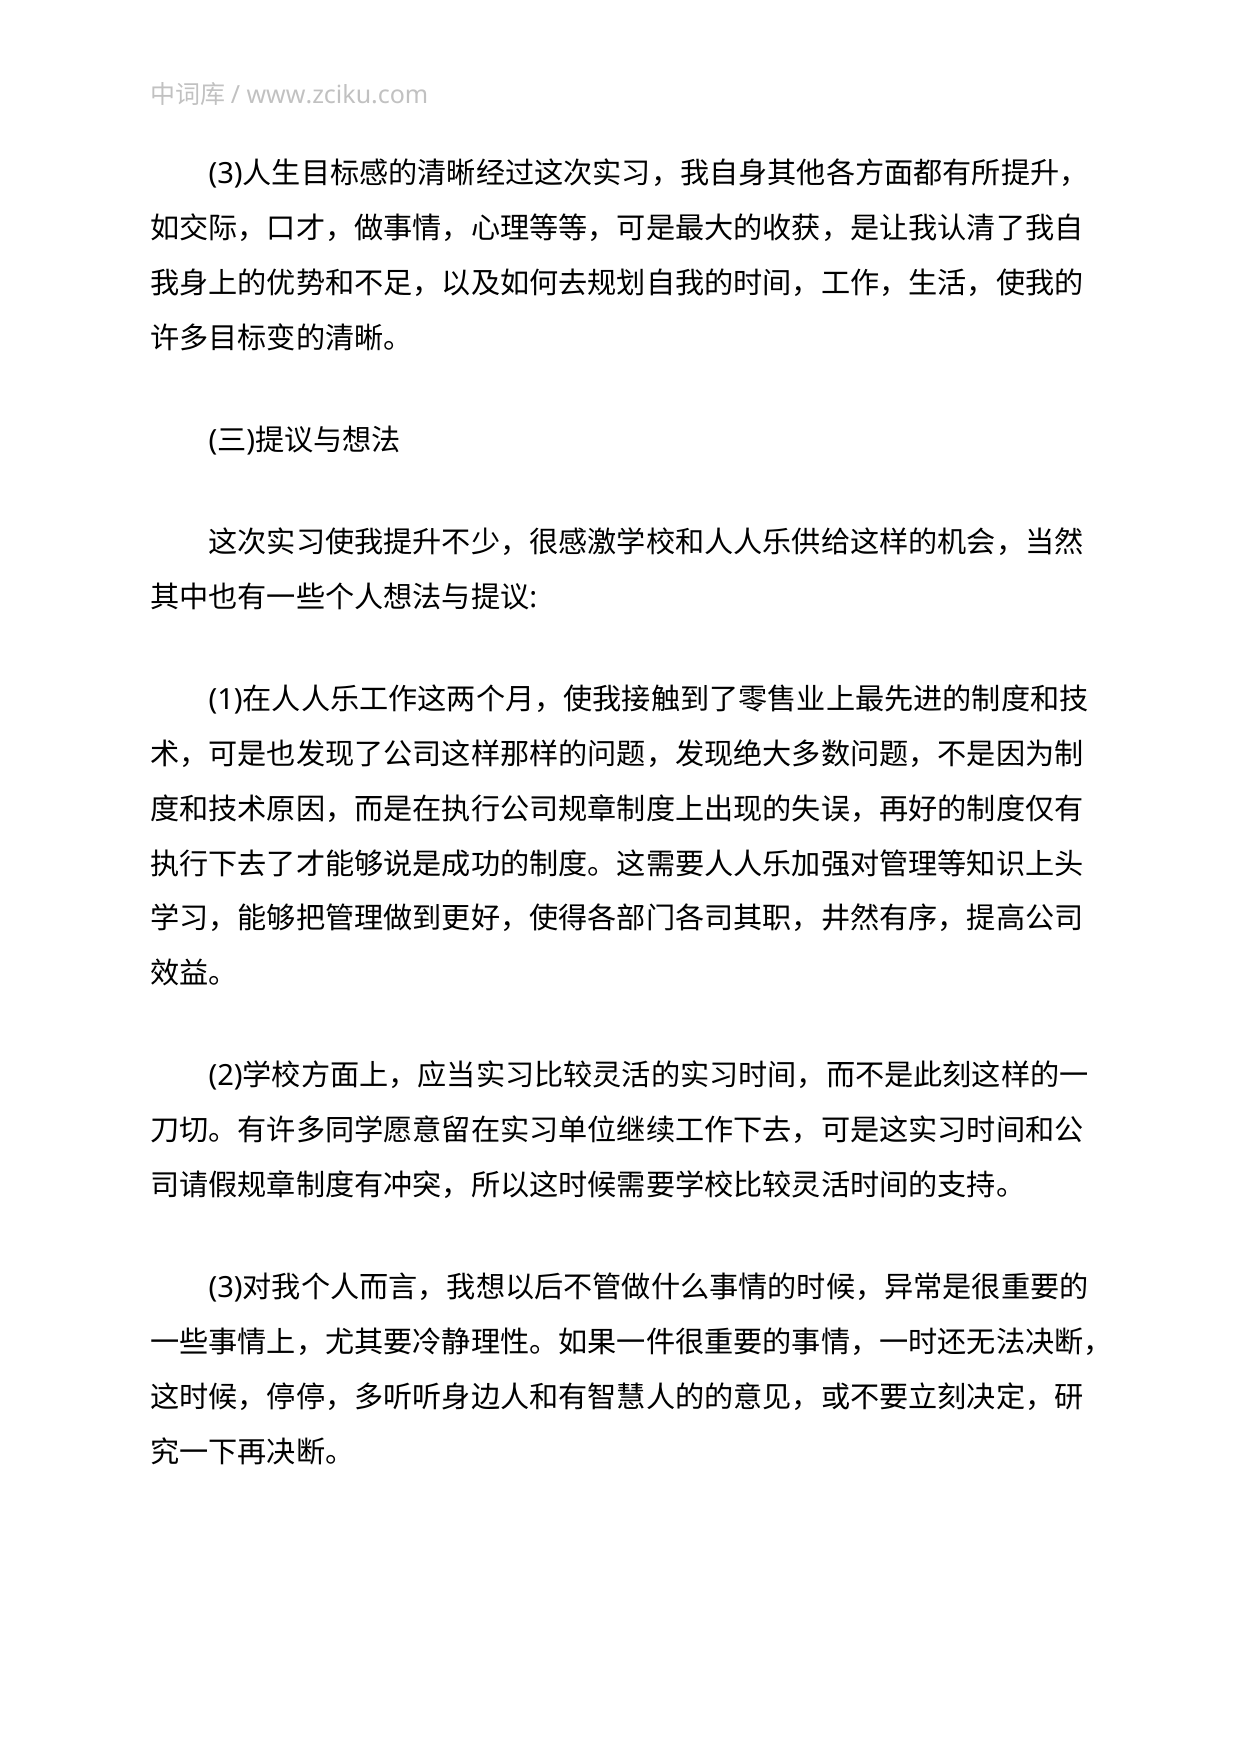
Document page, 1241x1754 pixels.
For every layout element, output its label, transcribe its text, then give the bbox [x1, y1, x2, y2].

text (三)提议与想法 [150, 417, 1090, 459]
text (3)人生目标感的清晰经过这次实习，我自身其他各方面都有所提升，如交际，口才，做事情，心理等等，可是最大的收获，是让我认清了我自我身上的优势和不足，以及如何去规划自我的时间，工作，生活，使我的许多目标变的清晰。 [150, 150, 1090, 357]
text 这次实习使我提升不少，很感激学校和人人乐供给这样的机会，当然其中也有一些个人想法与提议: [150, 518, 1090, 616]
text (1)在人人乐工作这两个月，使我接触到了零售业上最先进的制度和技术，可是也发现了公司这样那样的问题，发现绝大多数问题，不是因为制度和技术原因，而是在执行公司规章制度上出现的失误，再好的制度仅有执行下去了才能够说是成功的制度。这需要人人乐加强对管理等知识上头学习，能够把管理做到更好，使得各部门各司其职，井然有序，提高公司效益。 [150, 675, 1090, 992]
text (3)对我个人而言，我想以后不管做什么事情的时候，异常是很重要的一些事情上，尤其要冷静理性。如果一件很重要的事情，一时还无法决断，这时候，停停，多听听身边人和有智慧人的的意见，或不要立刻决定，研究一下再决断。 [150, 1263, 1090, 1471]
text (2)学校方面上，应当实习比较灵活的实习时间，而不是此刻这样的一刀切。有许多同学愿意留在实习单位继续工作下去，可是这实习时间和公司请假规章制度有冲突，所以这时候需要学校比较灵活时间的支持。 [150, 1052, 1090, 1204]
